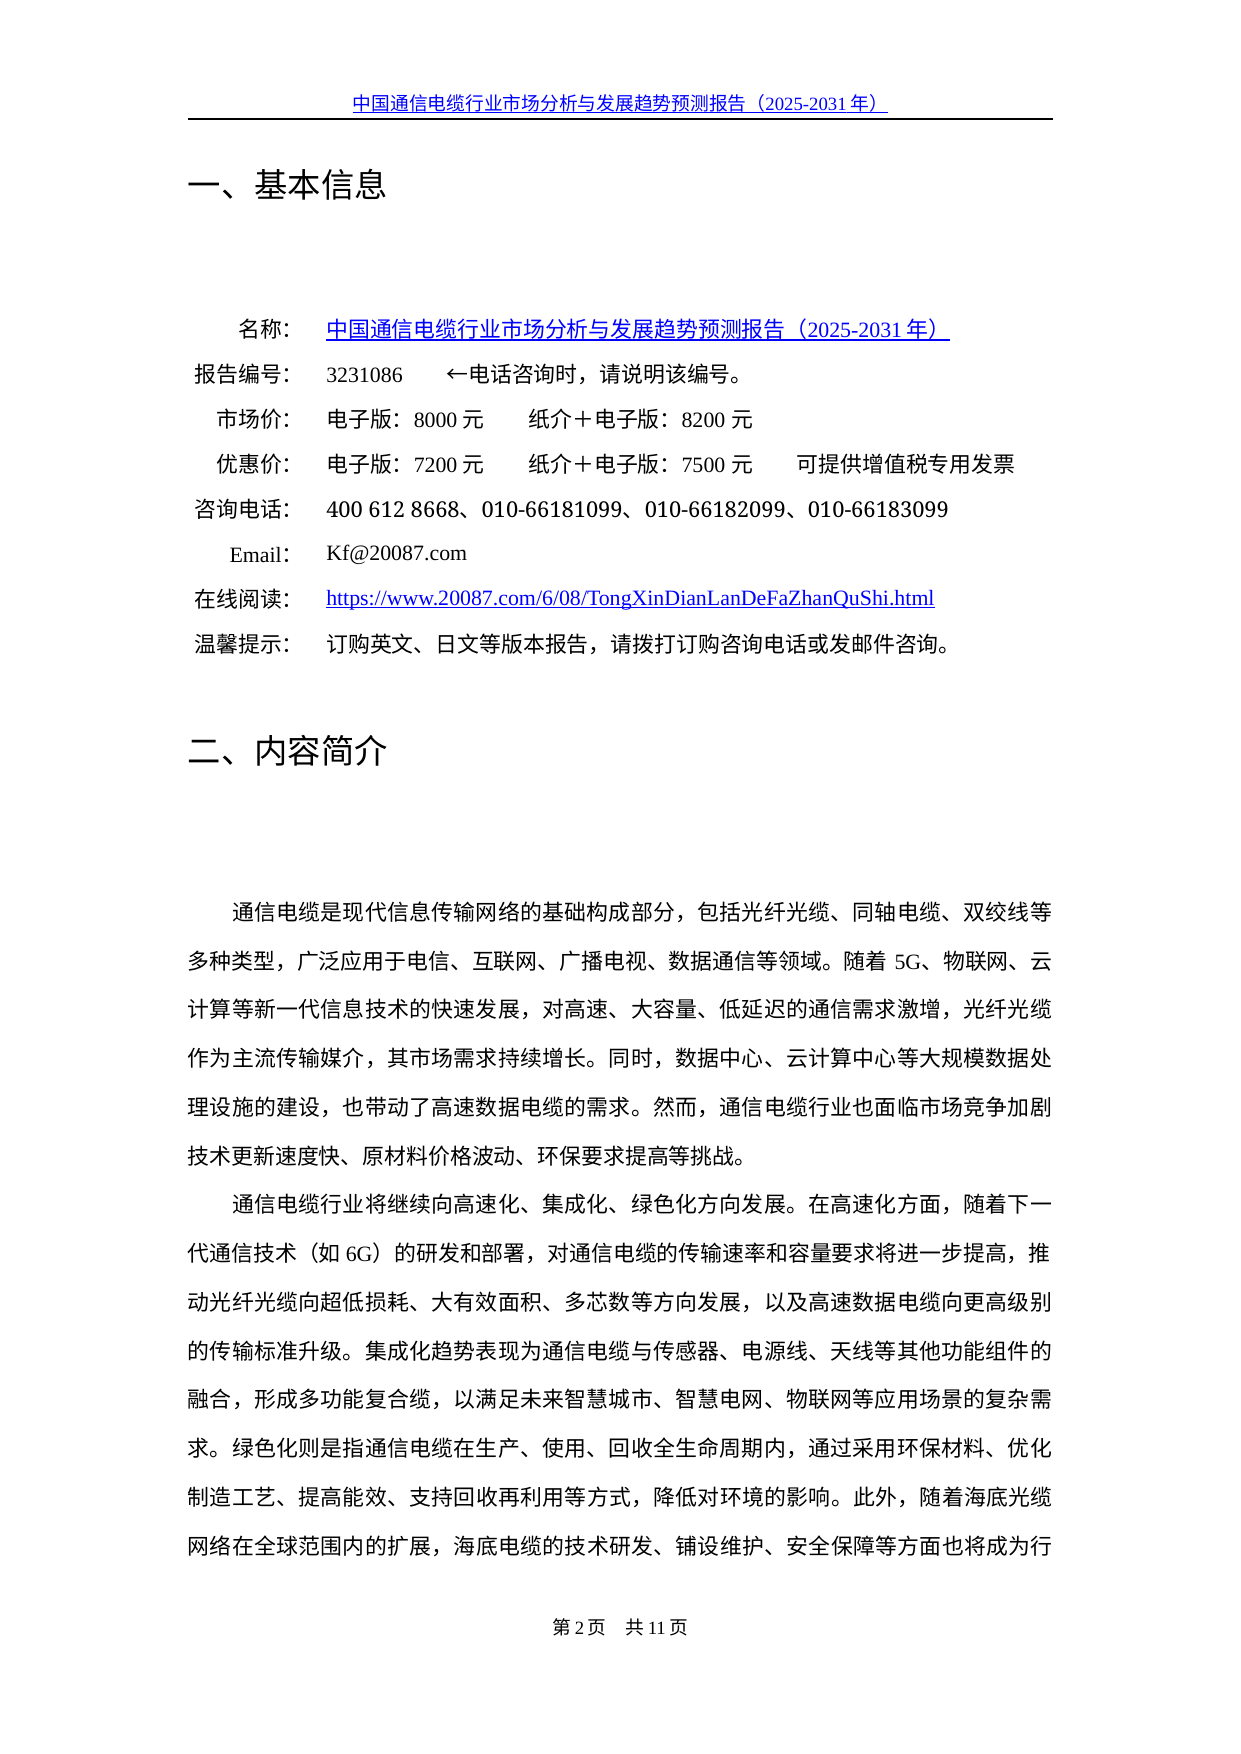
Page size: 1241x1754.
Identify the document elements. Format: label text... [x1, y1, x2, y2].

table_cell 报告编号： [167, 357, 315, 402]
table_header 中国通信电缆行业市场分析与发展趋势预测报告（2025-2031年） [315, 312, 1073, 357]
table_cell 温馨提示： [167, 627, 315, 672]
table_cell 电子版：8000 元 纸介＋电子版：8200 元 [315, 402, 1073, 447]
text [187, 894, 1053, 1561]
table_cell [315, 582, 1073, 627]
table_cell 优惠价： [167, 447, 315, 492]
table_cell Kf@20087.com [315, 537, 1073, 582]
table_cell 电子版：7200 元 纸介＋电子版：7500 元 可提供增值税专用发票 [315, 447, 1073, 492]
table_cell 在线阅读： [167, 582, 315, 627]
table_header 名称： [167, 312, 315, 357]
table_cell 订购英文、日文等版本报告，请拨打订购咨询电话或发邮件咨询。 [315, 627, 1073, 672]
table_cell 市场价： [167, 402, 315, 447]
table_cell 400 612 8668、010-66181099、010-66182099、010-66183099 [315, 492, 1073, 537]
title 二、内容简介 [187, 717, 1053, 782]
table_cell Email： [167, 537, 315, 582]
title 一、基本信息 [187, 150, 1053, 215]
table_cell 咨询电话： [167, 492, 315, 537]
table_cell 3231086 ←电话咨询时，请说明该编号。 [315, 357, 1073, 402]
